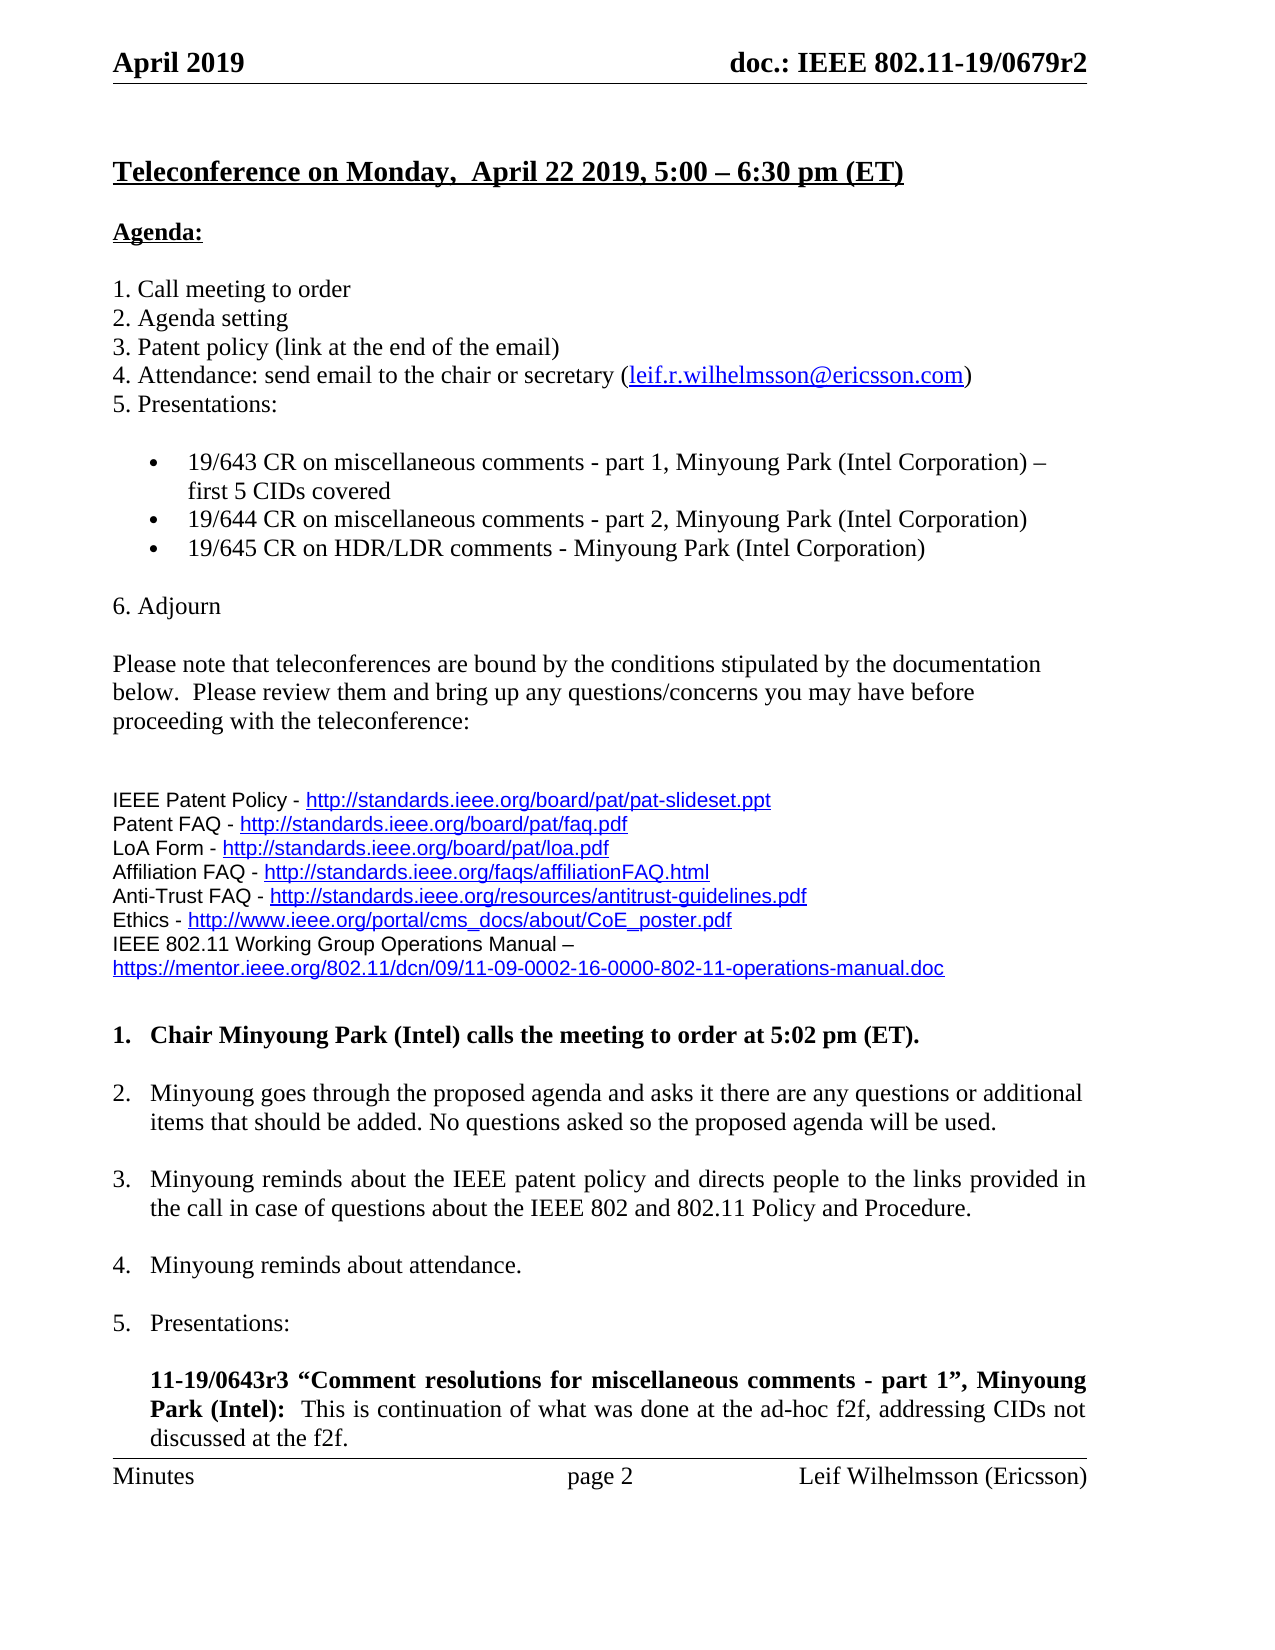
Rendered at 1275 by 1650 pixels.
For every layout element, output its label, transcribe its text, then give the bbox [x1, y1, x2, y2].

list 19/645 CR on HDR/LDR comments - Minyoung Park (Intel Corporation) [150, 533, 1087, 562]
text Agenda: [112, 217, 1087, 245]
list Presentations: [112, 1308, 1087, 1337]
text 5. Presentations: [112, 389, 1087, 418]
text 1. Call meeting to order [112, 274, 1087, 303]
list Minyoung reminds about attendance. [112, 1251, 1087, 1279]
list Minyoung reminds about the IEEE patent policy and directs people to the links provided in the call in case of questions about the IEEE 802 and 802.11 Policy and Procedure. [112, 1164, 1087, 1222]
text Please note that teleconferences are bound by the conditions stipulated by the documentation below. Please review them and bring up any questions/concerns you may have before proceeding with the teleconference: [112, 649, 1087, 764]
list Chair Minyoung Park (Intel) calls the meeting to order at 5:02 pm (ET). [112, 1021, 1087, 1049]
text IEEE Patent Policy - http://standards.ieee.org/board/pat/pat-slideset.ppt Patent FAQ - http://standards.ieee.org/board/pat/faq.pdf LoA Form - http://standards.ieee.org/board/pat/loa.pdf Affiliation FAQ - http://standards.ieee.org/faqs/affiliationFAQ.html Anti-Trust FAQ - http://standards.ieee.org/resources/antitrust-guidelines.pdf Ethics - http://www.ieee.org/portal/cms_docs/about/CoE_poster.pdf IEEE 802.11 Working Group Operations Manual – https://mentor.ieee.org/802.11/dcn/09/11-09-0002-16-0000-802-11-operations-manual.doc [112, 764, 1087, 979]
text Teleconference on Monday, April 22 2019, 5:00 – 6:30 pm (ET) [112, 154, 1087, 188]
list 11-19/0643r3 “Comment resolutions for miscellaneous comments - part 1”, Minyoung Park (Intel): This is continuation of what was done at the ad-hoc f2f, addressing CIDs not discussed at the f2f. [150, 1366, 1087, 1452]
text 4. Attendance: send email to the chair or secretary (leif.r.wilhelmsson@ericsson.com) [112, 360, 1087, 389]
list 19/643 CR on miscellaneous comments - part 1, Minyoung Park (Intel Corporation) – first 5 CIDs covered [150, 447, 1087, 504]
text 6. Adjourn [112, 591, 1087, 620]
list 19/644 CR on miscellaneous comments - part 2, Minyoung Park (Intel Corporation) [150, 504, 1087, 533]
text 3. Patent policy (link at the end of the email) [112, 332, 1087, 360]
list Minyoung goes through the proposed agenda and asks it there are any questions or additional items that should be added. No questions asked so the proposed agenda will be used. [112, 1078, 1087, 1136]
text 2. Agenda setting [112, 303, 1087, 332]
